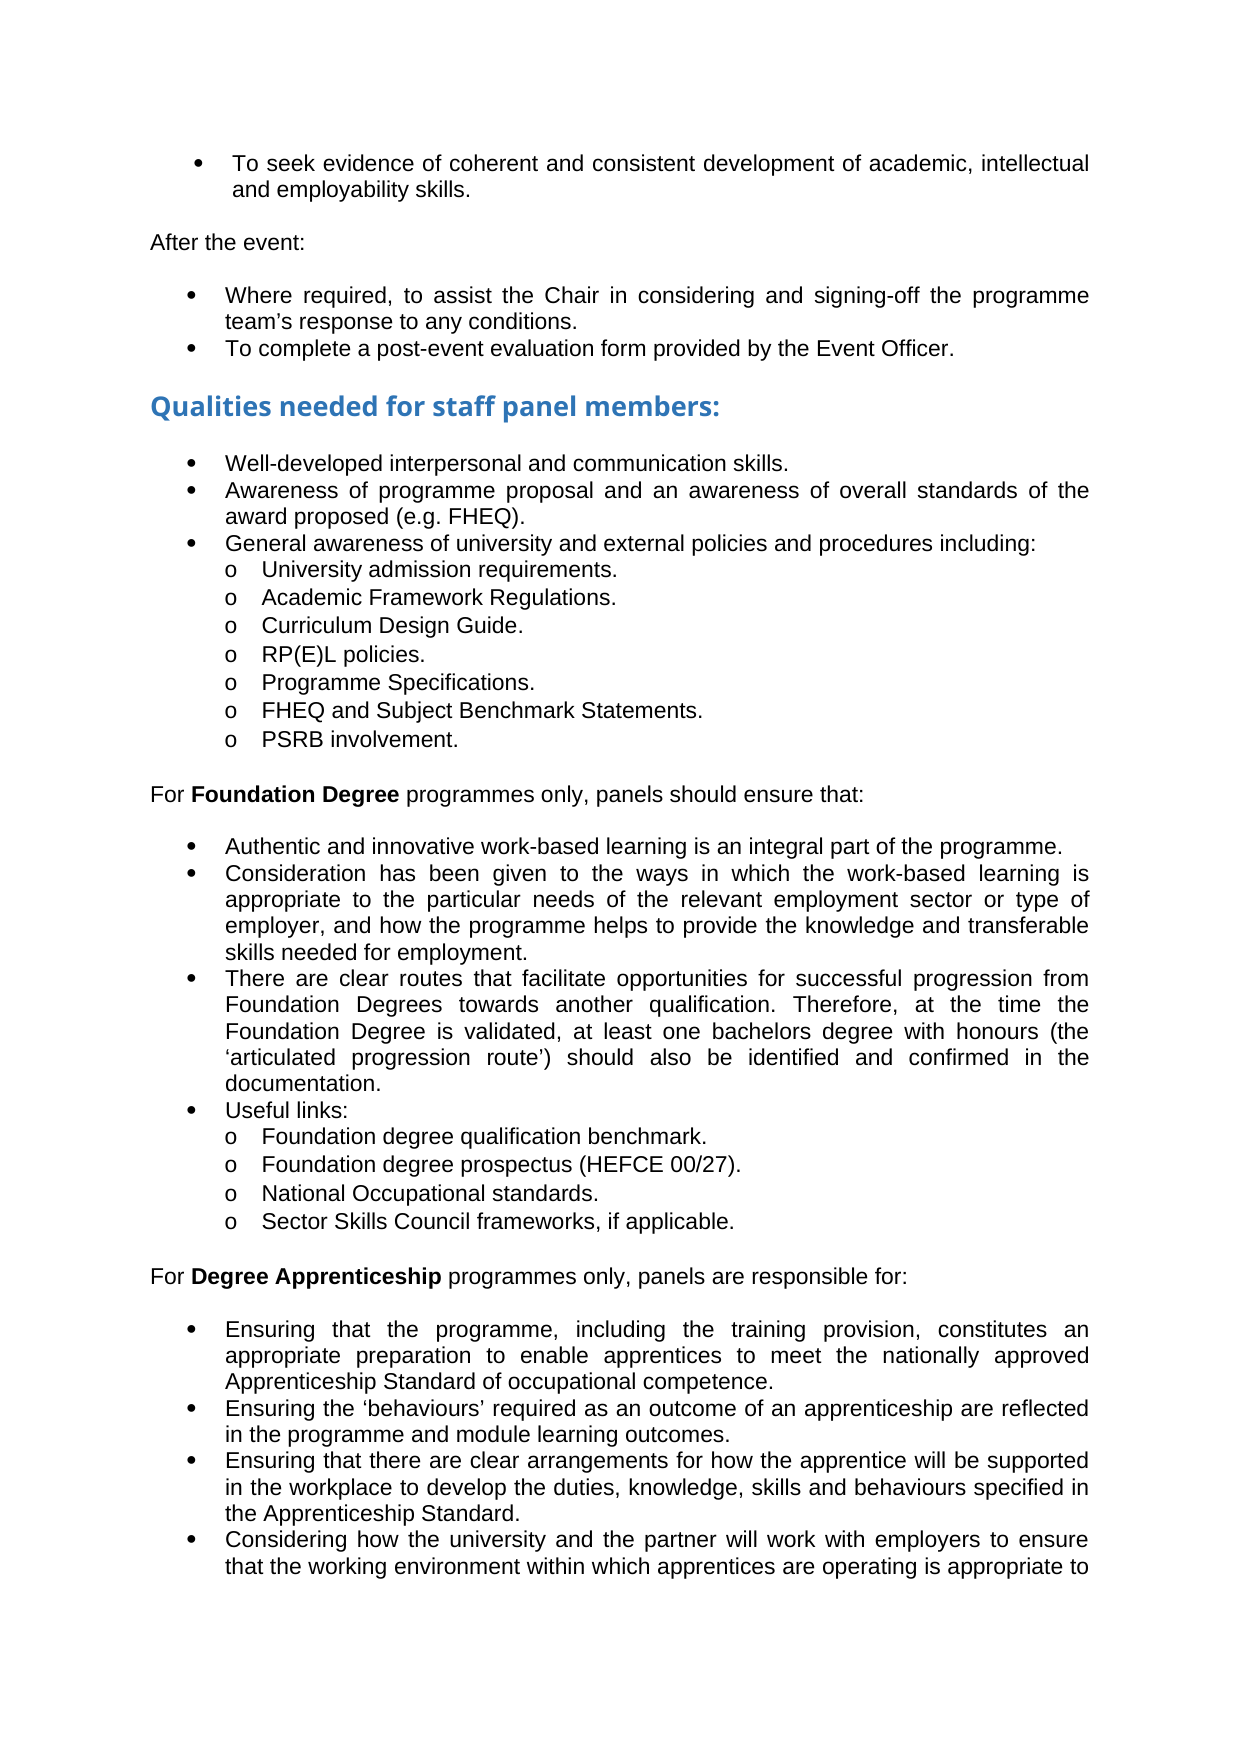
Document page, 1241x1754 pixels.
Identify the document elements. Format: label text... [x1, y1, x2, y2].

text For Degree Apprenticeship programmes only, panels are responsible for: [150, 1263, 1090, 1289]
list To seek evidence of coherent and consistent development of academic, intellectual and employability skills. [194, 150, 1090, 203]
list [187, 1526, 1090, 1579]
list To complete a post-event evaluation form provided by the Event Officer. [187, 334, 1090, 361]
list Ensuring the ‘behaviours’ required as an outcome of an apprenticeship are reflected in the programme and module learning outcomes. [187, 1394, 1090, 1447]
list Academic Framework Regulations. [224, 584, 1090, 612]
list Sector Skills Council frameworks, if applicable. [224, 1208, 1090, 1236]
list Authentic and innovative work-based learning is an integral part of the programme. [187, 833, 1090, 859]
list Awareness of programme proposal and an awareness of overall standards of the award proposed (e.g. FHEQ). [187, 477, 1090, 529]
list There are clear routes that facilitate opportunities for successful progression from Foundation Degrees towards another qualification. Therefore, at the time the Foundation Degree is validated, at least one bachelors degree with honours (the ‘articulated progression route’) should also be identified and confirmed in the documentation. [187, 965, 1090, 1097]
list National Occupational standards. [224, 1180, 1090, 1208]
list Well-developed interpersonal and communication skills. [187, 450, 1090, 477]
list Foundation degree prospectus (HEFCE 00/27). [224, 1151, 1090, 1180]
text Qualities needed for staff panel members: [150, 387, 1090, 424]
text For Foundation Degree programmes only, panels should ensure that: [150, 781, 1090, 807]
text After the event: [150, 229, 1090, 255]
list Curriculum Design Guide. [224, 612, 1090, 641]
list Ensuring that the programme, including the training provision, constitutes an appropriate preparation to enable apprentices to meet the nationally approved Apprenticeship Standard of occupational competence. [187, 1316, 1090, 1394]
list PSRB involvement. [224, 726, 1090, 754]
list Useful links: [187, 1097, 1090, 1123]
list Where required, to assist the Chair in considering and signing-off the programme team’s response to any conditions. [187, 282, 1090, 334]
list RP(E)L policies. [224, 641, 1090, 669]
list Ensuring that there are clear arrangements for how the apprentice will be supported in the workplace to develop the duties, knowledge, skills and behaviours specified in the Apprenticeship Standard. [187, 1447, 1090, 1526]
list Foundation degree qualification benchmark. [224, 1123, 1090, 1151]
list Consideration has been given to the ways in which the work-based learning is appropriate to the particular needs of the relevant employment sector or type of employer, and how the programme helps to provide the knowledge and transferable skills needed for employment. [187, 859, 1090, 965]
list FHEQ and Subject Benchmark Statements. [224, 697, 1090, 726]
list University admission requirements. [224, 556, 1090, 584]
list Programme Specifications. [224, 669, 1090, 697]
list General awareness of university and external policies and procedures including: [187, 529, 1090, 556]
